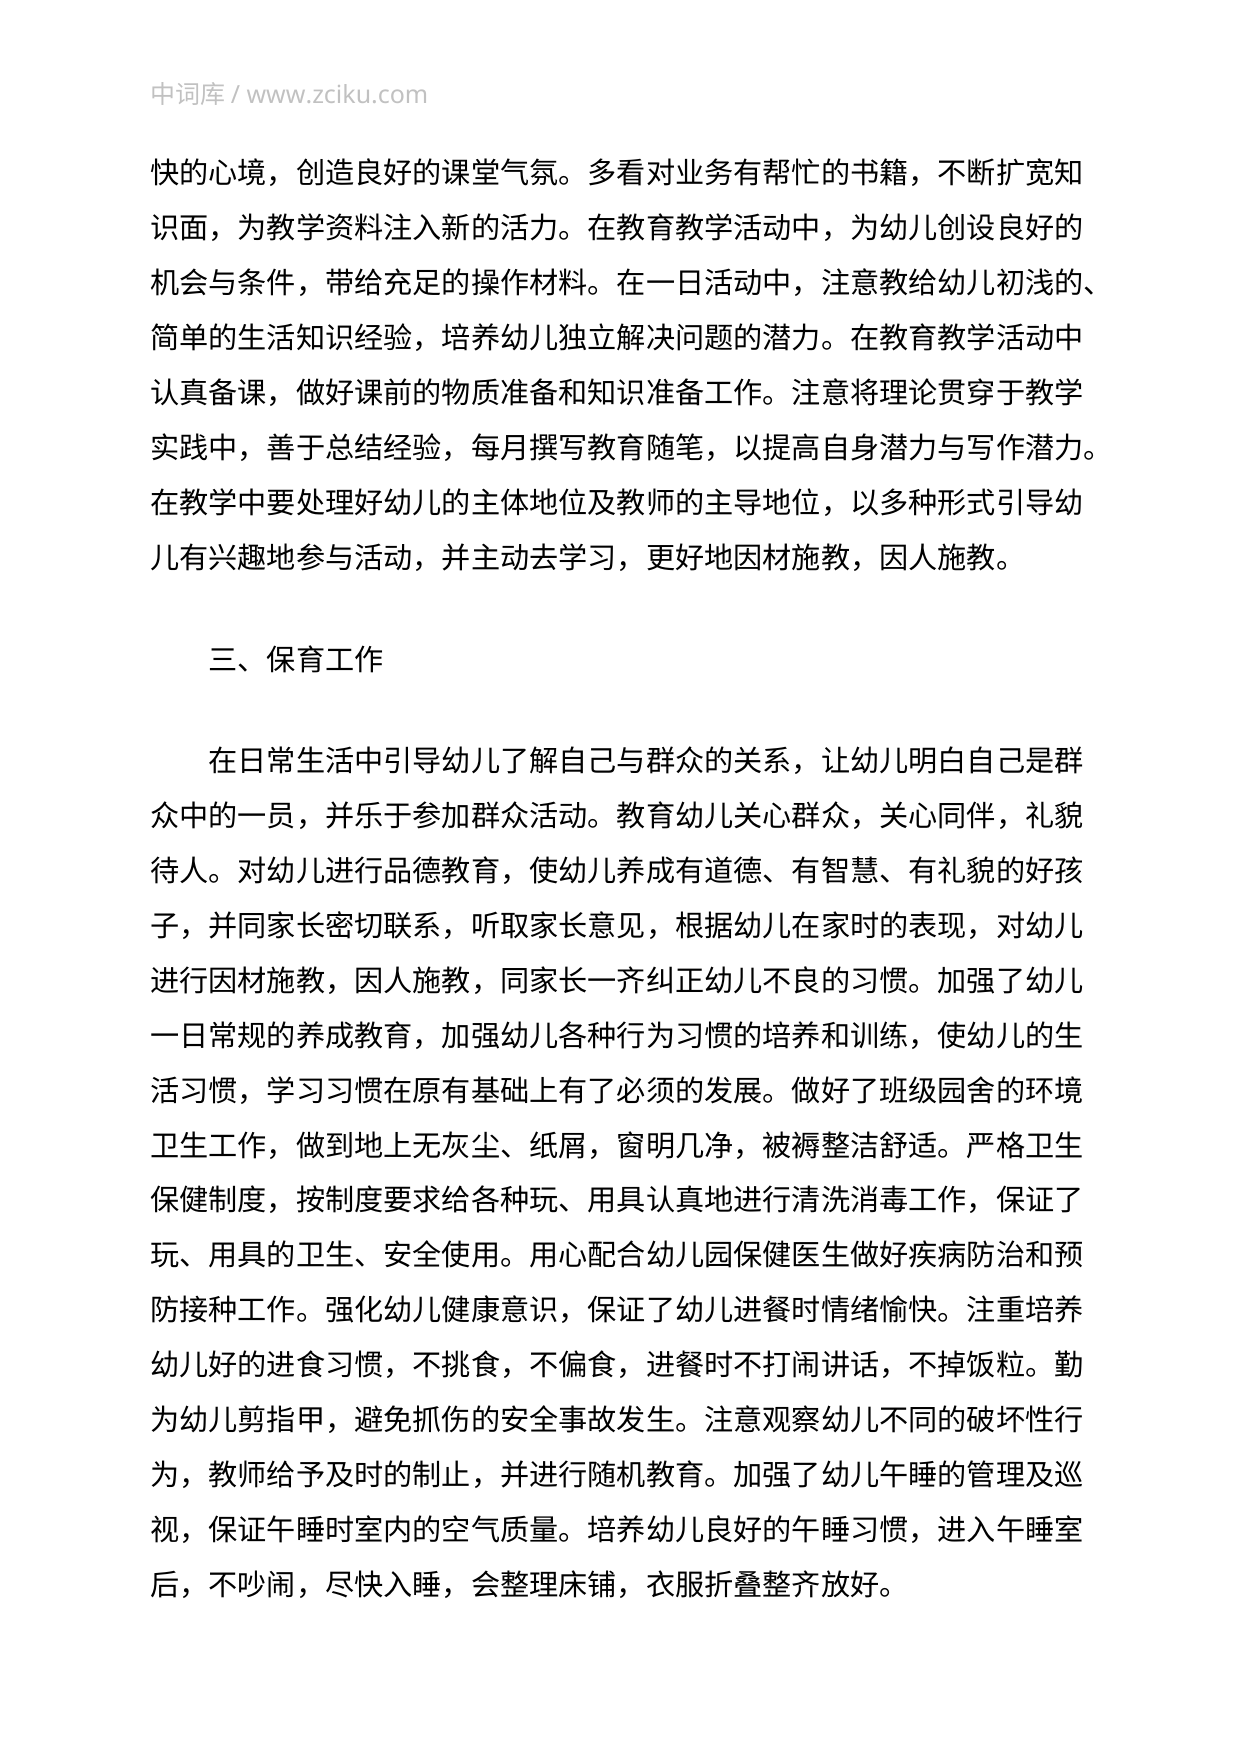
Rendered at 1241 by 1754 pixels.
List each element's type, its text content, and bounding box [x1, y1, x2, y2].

text 在日常生活中引导幼儿了解自己与群众的关系，让幼儿明白自己是群众中的一员，并乐于参加群众活动。教育幼儿关心群众，关心同伴，礼貌待人。对幼儿进行品德教育，使幼儿养成有道德、有智慧、有礼貌的好孩子，并同家长密切联系，听取家长意见，根据幼儿在家时的表现，对幼儿进行因材施教，因人施教，同家长一齐纠正幼儿不良的习惯。加强了幼儿一日常规的养成教育，加强幼儿各种行为习惯的培养和训练，使幼儿的生活习惯，学习习惯在原有基础上有了必须的发展。做好了班级园舍的环境卫生工作，做到地上无灰尘、纸屑，窗明几净，被褥整洁舒适。严格卫生保健制度，按制度要求给各种玩、用具认真地进行清洗消毒工作，保证了玩、用具的卫生、安全使用。用心配合幼儿园保健医生做好疾病防治和预防接种工作。强化幼儿健康意识，保证了幼儿进餐时情绪愉快。注重培养幼儿好的进食习惯，不挑食，不偏食，进餐时不打闹讲话，不掉饭粒。勤为幼儿剪指甲，避免抓伤的安全事故发生。注意观察幼儿不同的破坏性行为，教师给予及时的制止，并进行随机教育。加强了幼儿午睡的管理及巡视，保证午睡时室内的空气质量。培养幼儿良好的午睡习惯，进入午睡室后，不吵闹，尽快入睡，会整理床铺，衣服折叠整齐放好。 [150, 738, 1090, 1603]
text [150, 150, 1090, 577]
text 三、保育工作 [150, 636, 1090, 678]
